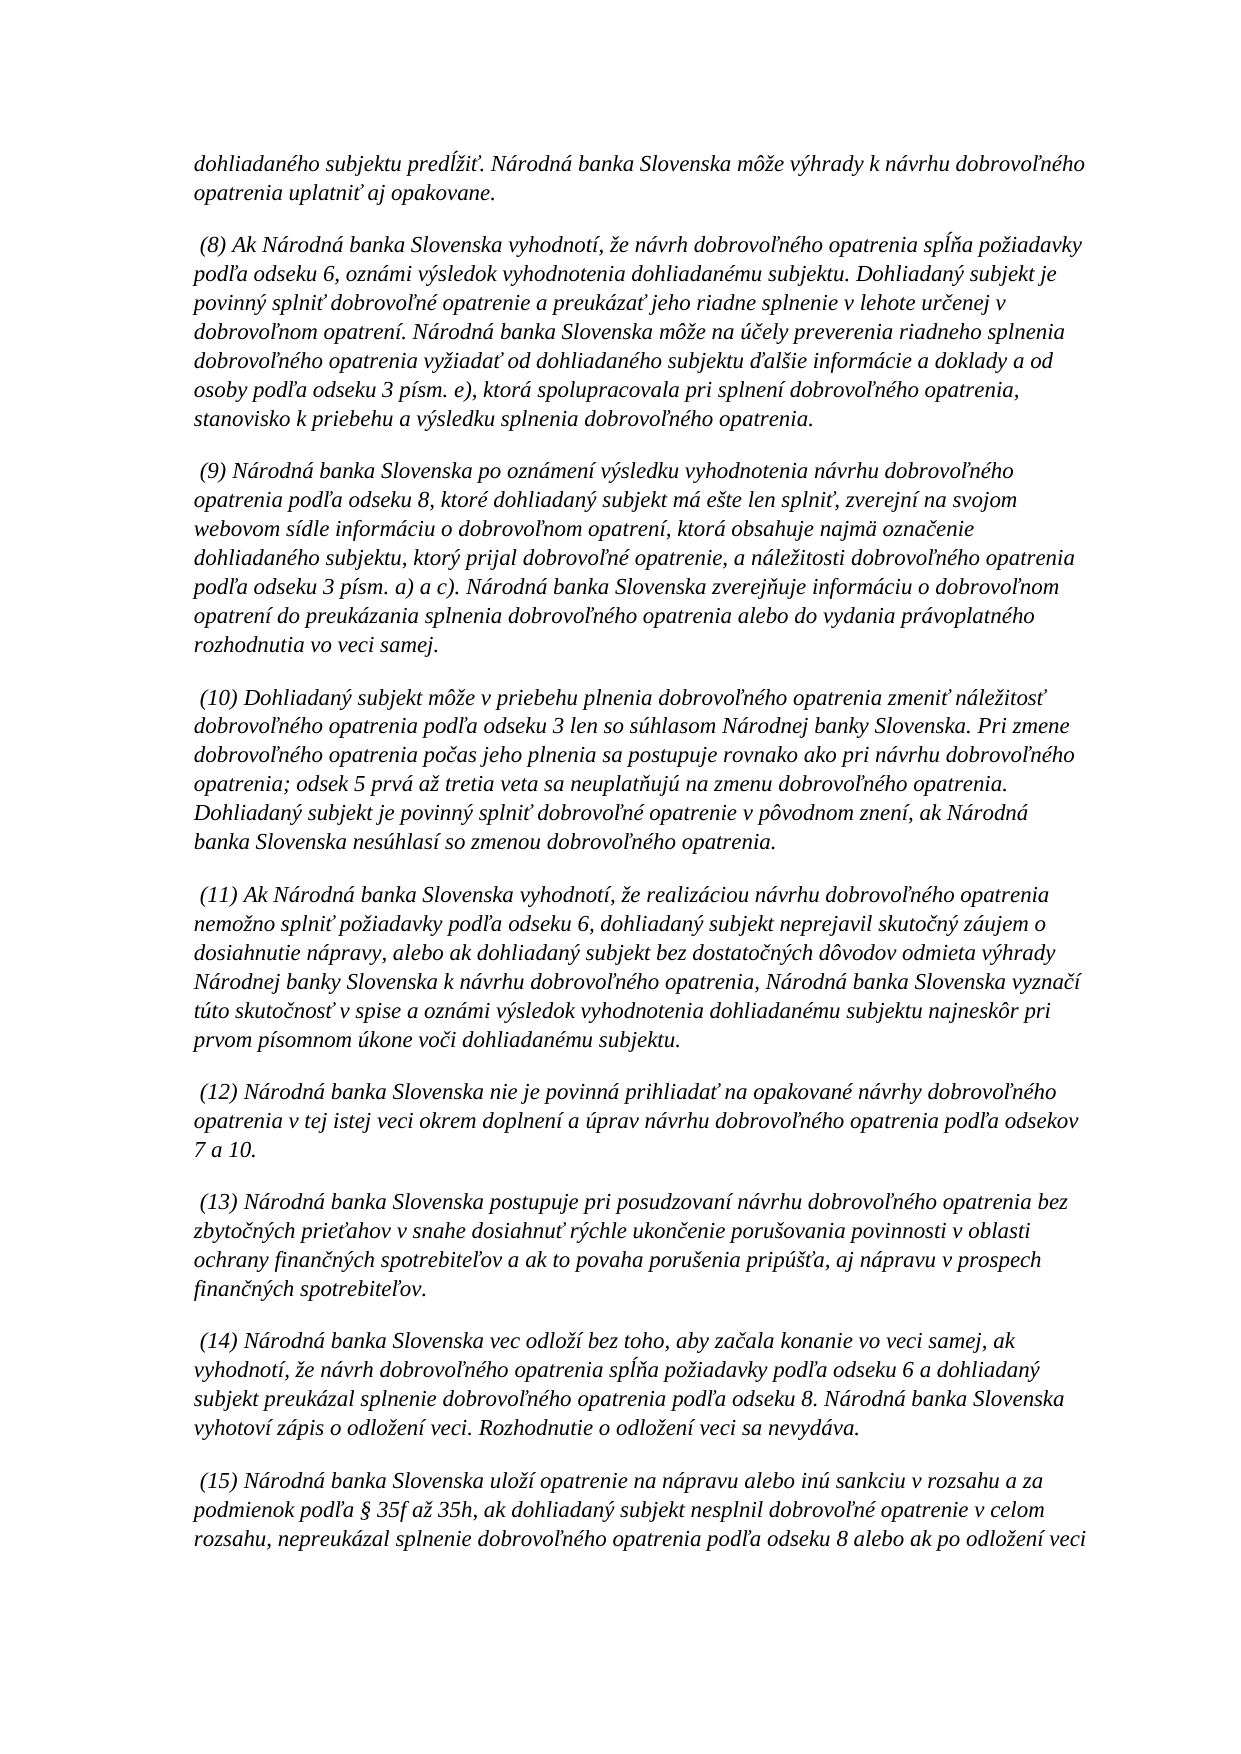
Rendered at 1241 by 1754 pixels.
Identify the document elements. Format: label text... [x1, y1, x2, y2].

text (9) Národná banka Slovenska po oznámení výsledku vyhodnotenia návrhu dobrovoľného opatrenia podľa odseku 8, ktoré dohliadaný subjekt má ešte len splniť, zverejní na svojom webovom sídle informáciu o dobrovoľnom opatrení, ktorá obsahuje najmä označenie dohliadaného subjektu, ktorý prijal dobrovoľné opatrenie, a náležitosti dobrovoľného opatrenia podľa odseku 3 písm. a) a c). Národná banka Slovenska zverejňuje informáciu o dobrovoľnom opatrení do preukázania splnenia dobrovoľného opatrenia alebo do vydania právoplatného rozhodnutia vo veci samej. [194, 457, 1090, 658]
text (10) Dohliadaný subjekt môže v priebehu plnenia dobrovoľného opatrenia zmeniť náležitosť dobrovoľného opatrenia podľa odseku 3 len so súhlasom Národnej banky Slovenska. Pri zmene dobrovoľného opatrenia počas jeho plnenia sa postupuje rovnako ako pri návrhu dobrovoľného opatrenia; odsek 5 prvá až tretia veta sa neuplatňujú na zmenu dobrovoľného opatrenia. Dohliadaný subjekt je povinný splniť dobrovoľné opatrenie v pôvodnom znení, ak Národná banka Slovenska nesúhlasí so zmenou dobrovoľného opatrenia. [194, 684, 1090, 855]
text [194, 1467, 1090, 1551]
text (8) Ak Národná banka Slovenska vyhodnotí, že návrh dobrovoľného opatrenia spĺňa požiadavky podľa odseku 6, oznámi výsledok vyhodnotenia dohliadanému subjektu. Dohliadaný subjekt je povinný splniť dobrovoľné opatrenie a preukázať jeho riadne splnenie v lehote určenej v dobrovoľnom opatrení. Národná banka Slovenska môže na účely preverenia riadneho splnenia dobrovoľného opatrenia vyžiadať od dohliadaného subjektu ďalšie informácie a doklady a od osoby podľa odseku 3 písm. e), ktorá spolupracovala pri splnení dobrovoľného opatrenia, stanovisko k priebehu a výsledku splnenia dobrovoľného opatrenia. [194, 231, 1090, 431]
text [194, 150, 1090, 205]
text (14) Národná banka Slovenska vec odloží bez toho, aby začala konanie vo veci samej, ak vyhodnotí, že návrh dobrovoľného opatrenia spĺňa požiadavky podľa odseku 6 a dohliadaný subjekt preukázal splnenie dobrovoľného opatrenia podľa odseku 8. Národná banka Slovenska vyhotoví zápis o odložení veci. Rozhodnutie o odložení veci sa nevydáva. [194, 1328, 1090, 1441]
text (11) Ak Národná banka Slovenska vyhodnotí, že realizáciou návrhu dobrovoľného opatrenia nemožno splniť požiadavky podľa odseku 6, dohliadaný subjekt neprejavil skutočný záujem o dosiahnutie nápravy, alebo ak dohliadaný subjekt bez dostatočných dôvodov odmieta výhrady Národnej banky Slovenska k návrhu dobrovoľného opatrenia, Národná banka Slovenska vyznačí túto skutočnosť v spise a oznámi výsledok vyhodnotenia dohliadanému subjektu najneskôr pri prvom písomnom úkone voči dohliadanému subjektu. [194, 881, 1090, 1052]
text (12) Národná banka Slovenska nie je povinná prihliadať na opakované návrhy dobrovoľného opatrenia v tej istej veci okrem doplnení a úprav návrhu dobrovoľného opatrenia podľa odsekov 7 a 10. [194, 1078, 1090, 1162]
text (13) Národná banka Slovenska postupuje pri posudzovaní návrhu dobrovoľného opatrenia bez zbytočných prieťahov v snahe dosiahnuť rýchle ukončenie porušovania povinnosti v oblasti ochrany finančných spotrebiteľov a ak to povaha porušenia pripúšťa, aj nápravu v prospech finančných spotrebiteľov. [194, 1188, 1090, 1302]
